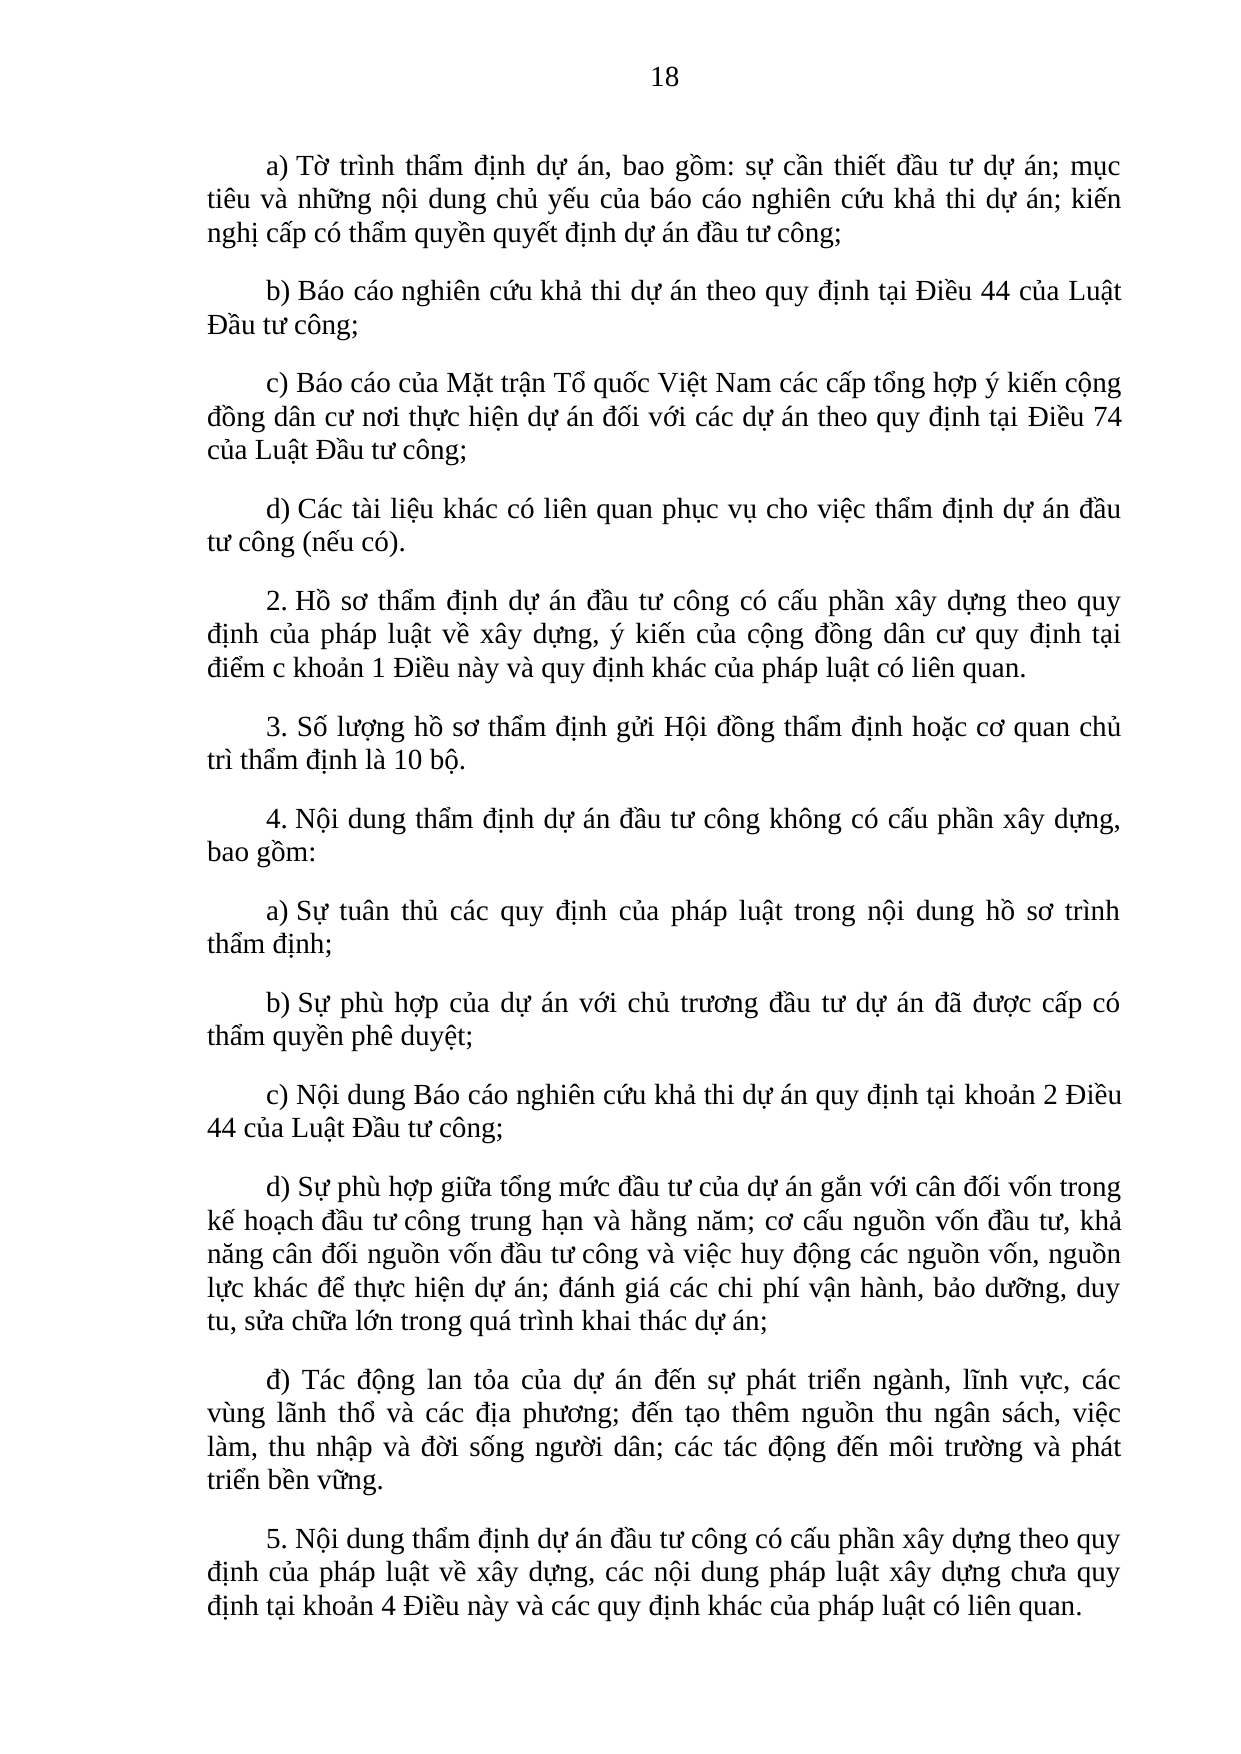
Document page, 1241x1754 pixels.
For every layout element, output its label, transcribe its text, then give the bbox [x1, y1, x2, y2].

text 4. Nội dung thẩm định dự án đầu tư công không có cấu phần xây dựng, bao gồm: [207, 801, 1122, 868]
text 3. Số lượng hồ sơ thẩm định gửi Hội đồng thẩm định hoặc cơ quan chủ trì thẩm định là 10 bộ. [207, 709, 1122, 776]
text d) Các tài liệu khác có liên quan phục vụ cho việc thẩm định dự án đầu tư công (nếu có). [207, 491, 1122, 558]
text a) Sự tuân thủ các quy định của pháp luật trong nội dung hồ sơ trình thẩm định; [207, 893, 1122, 960]
text c) Báo cáo của Mặt trận Tổ quốc Việt Nam các cấp tổng hợp ý kiến cộng đồng dân cư nơi thực hiện dự án đối với các dự án theo quy định tại Điều 74 của Luật Đầu tư công; [207, 365, 1122, 466]
text 5. Nội dung thẩm định dự án đầu tư công có cấu phần xây dựng theo quy định của pháp luật về xây dựng, các nội dung pháp luật xây dựng chưa quy định tại khoản 4 Điều này và các quy định khác của pháp luật có liên quan. [207, 1521, 1122, 1622]
text b) Sự phù hợp của dự án với chủ trương đầu tư dự án đã được cấp có thẩm quyền phê duyệt; [207, 985, 1122, 1052]
text b) Báo cáo nghiên cứu khả thi dự án theo quy định tại Điều 44 của Luật Đầu tư công; [207, 273, 1122, 340]
text a) Tờ trình thẩm định dự án, bao gồm: sự cần thiết đầu tư dự án; mục tiêu và những nội dung chủ yếu của báo cáo nghiên cứu khả thi dự án; kiến nghị cấp có thẩm quyền quyết định dự án đầu tư công; [207, 148, 1122, 248]
text 2. Hồ sơ thẩm định dự án đầu tư công có cấu phần xây dựng theo quy định của pháp luật về xây dựng, ý kiến của cộng đồng dân cư quy định tại điểm c khoản 1 Điều này và quy định khác của pháp luật có liên quan. [207, 583, 1122, 684]
text d) Sự phù hợp giữa tổng mức đầu tư của dự án gắn với cân đối vốn trong kế hoạch đầu tư công trung hạn và hằng năm; cơ cấu nguồn vốn đầu tư, khả năng cân đối nguồn vốn đầu tư công và việc huy động các nguồn vốn, nguồn lực khác để thực hiện dự án; đánh giá các chi phí vận hành, bảo dưỡng, duy tu, sửa chữa lớn trong quá trình khai thác dự án; [207, 1169, 1122, 1337]
text đ) Tác động lan tỏa của dự án đến sự phát triển ngành, lĩnh vực, các vùng lãnh thổ và các địa phương; đến tạo thêm nguồn thu ngân sách, việc làm, thu nhập và đời sống người dân; các tác động đến môi trường và phát triển bền vững. [207, 1362, 1122, 1496]
text c) Nội dung Báo cáo nghiên cứu khả thi dự án quy định tại khoản 2 Điều 44 của Luật Đầu tư công; [207, 1077, 1122, 1144]
